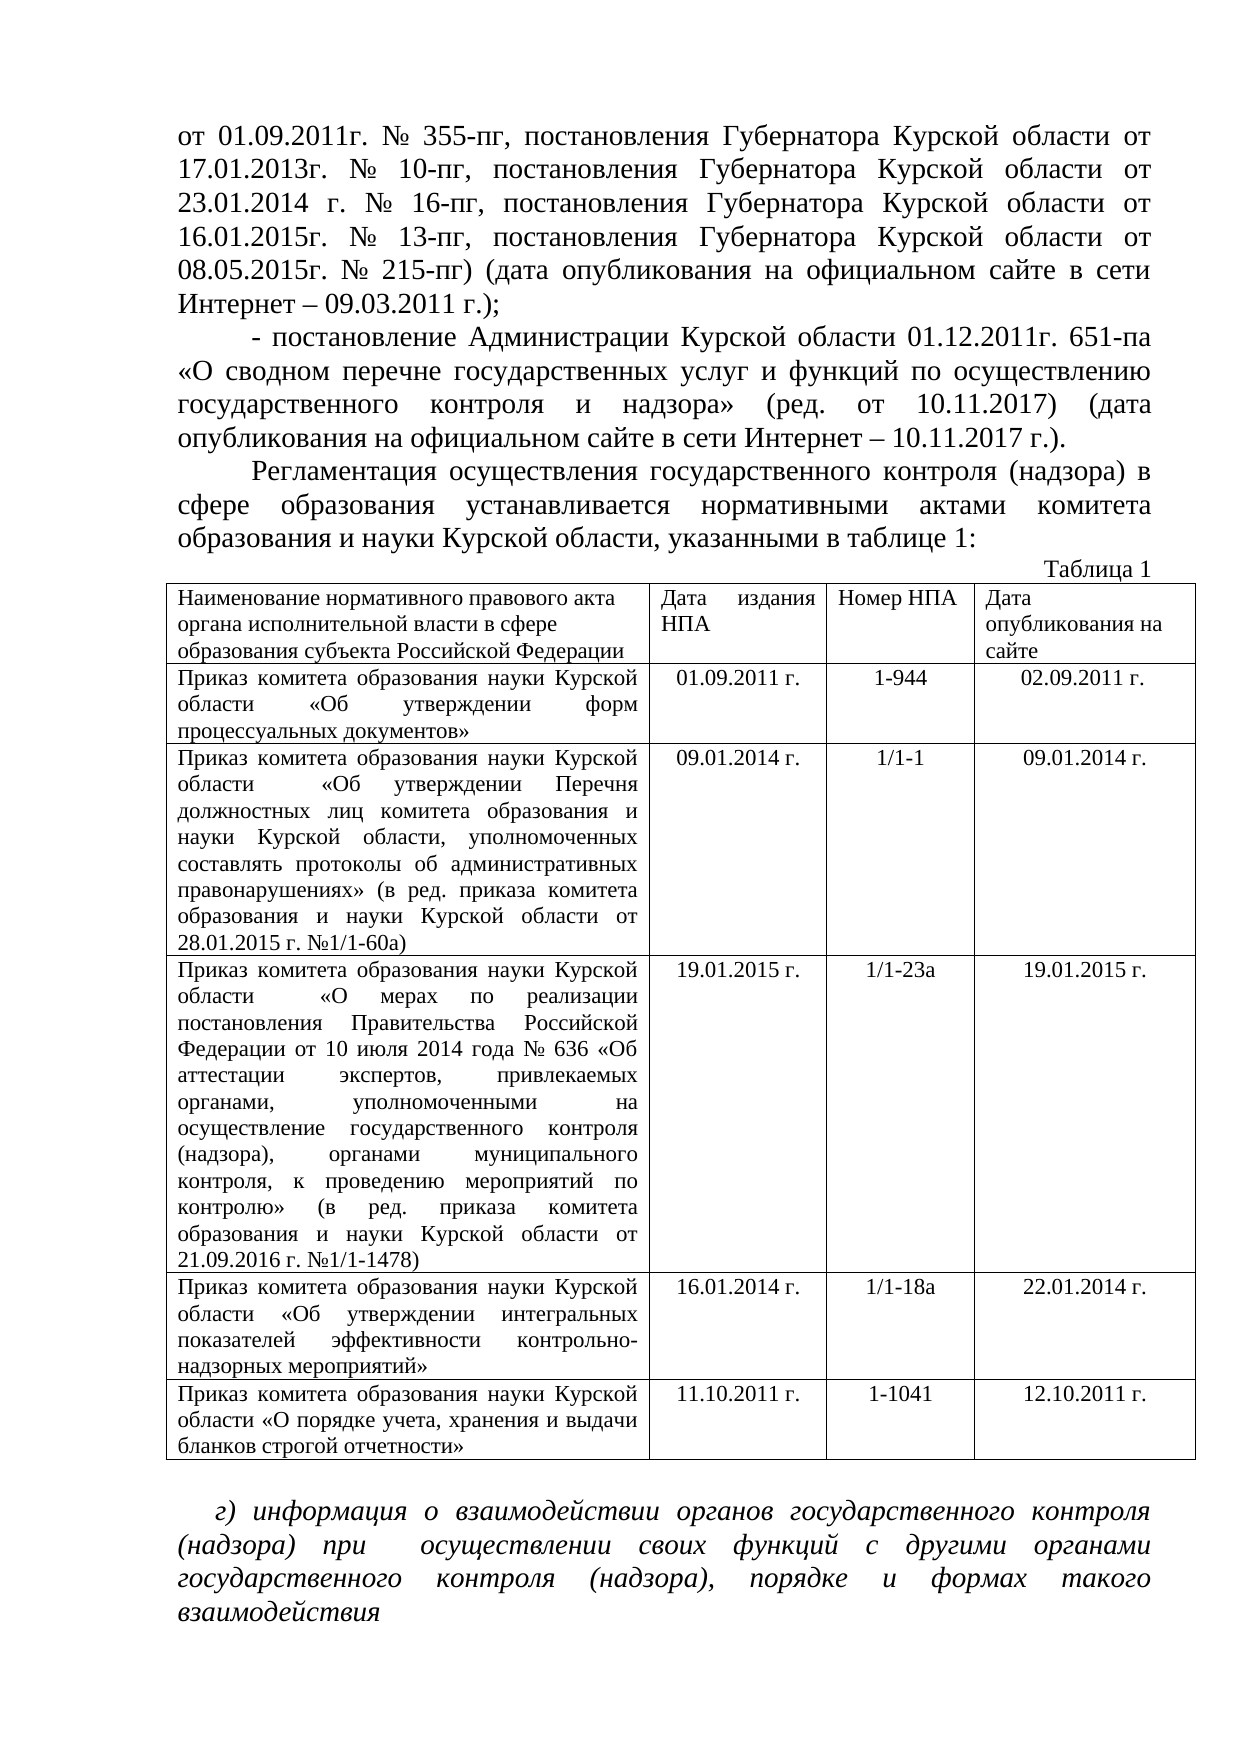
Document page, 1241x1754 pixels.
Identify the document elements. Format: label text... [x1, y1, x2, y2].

table_cell 11.10.2011 г. [650, 1380, 826, 1459]
table_cell 16.01.2014 г. [650, 1273, 826, 1379]
text Таблица 1 [177, 554, 1152, 583]
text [177, 118, 1152, 319]
table_cell 12.10.2011 г. [975, 1380, 1195, 1459]
table_cell Приказ комитета образования науки Курской области «Об утверждении интегральных показателей эффективности контрольно-надзорных мероприятий» [167, 1273, 649, 1379]
table_cell 1/1-23а [827, 956, 974, 1272]
table_cell Приказ комитета образования науки Курской области «О мерах по реализации постановления Правительства Российской Федерации от 10 июля 2014 года № 636 «Об аттестации экспертов, привлекаемых органами, уполномоченными на осуществление государственного контроля (надзора), органами муниципального контроля, к проведению мероприятий по контролю» (в ред. приказа комитета образования и науки Курской области от 21.09.2016 г. №1/1-1478) [167, 956, 649, 1272]
table_cell 1/1-18а [827, 1273, 974, 1379]
table_cell 1-944 [827, 664, 974, 743]
table_cell 09.01.2014 г. [975, 744, 1195, 955]
table_header Дата опубликования на сайте [975, 584, 1195, 663]
table_header Номер НПА [827, 584, 974, 663]
table_cell Приказ комитета образования науки Курской области «Об утверждении Перечня должностных лиц комитета образования и науки Курской области, уполномоченных составлять протоколы об административных правонарушениях» (в ред. приказа комитета образования и науки Курской области от 28.01.2015 г. №1/1-60а) [167, 744, 649, 955]
table_cell 22.01.2014 г. [975, 1273, 1195, 1379]
table_cell Приказ комитета образования науки Курской области «Об утверждении форм процессуальных документов» [167, 664, 649, 743]
table_cell 02.09.2011 г. [975, 664, 1195, 743]
table_cell 1/1-1 [827, 744, 974, 955]
text - постановление Администрации Курской области 01.12.2011г. 651-па «О сводном перечне государственных услуг и функций по осуществлению государственного контроля и надзора» (ред. от 10.11.2017) (дата опубликования на официальном сайте в сети Интернет – 10.11.2017 г.). [177, 319, 1152, 453]
table_cell 19.01.2015 г. [975, 956, 1195, 1272]
table_cell 19.01.2015 г. [650, 956, 826, 1272]
table_header Наименование нормативного правового акта органа исполнительной власти в сфере образования субъекта Российской Федерации [167, 584, 649, 663]
text г) информация о взаимодействии органов государственного контроля (надзора) при осуществлении своих функций с другими органами государственного контроля (надзора), порядке и формах такого взаимодействия [177, 1493, 1152, 1628]
table_cell 09.01.2014 г. [650, 744, 826, 955]
table_cell 1-1041 [827, 1380, 974, 1459]
table_cell 01.09.2011 г. [650, 664, 826, 743]
table_header Дата издания НПА [650, 584, 826, 663]
table_cell Приказ комитета образования науки Курской области «О порядке учета, хранения и выдачи бланков строгой отчетности» [167, 1380, 649, 1459]
text Регламентация осуществления государственного контроля (надзора) в сфере образования устанавливается нормативными актами комитета образования и науки Курской области, указанными в таблице 1: [177, 453, 1152, 554]
